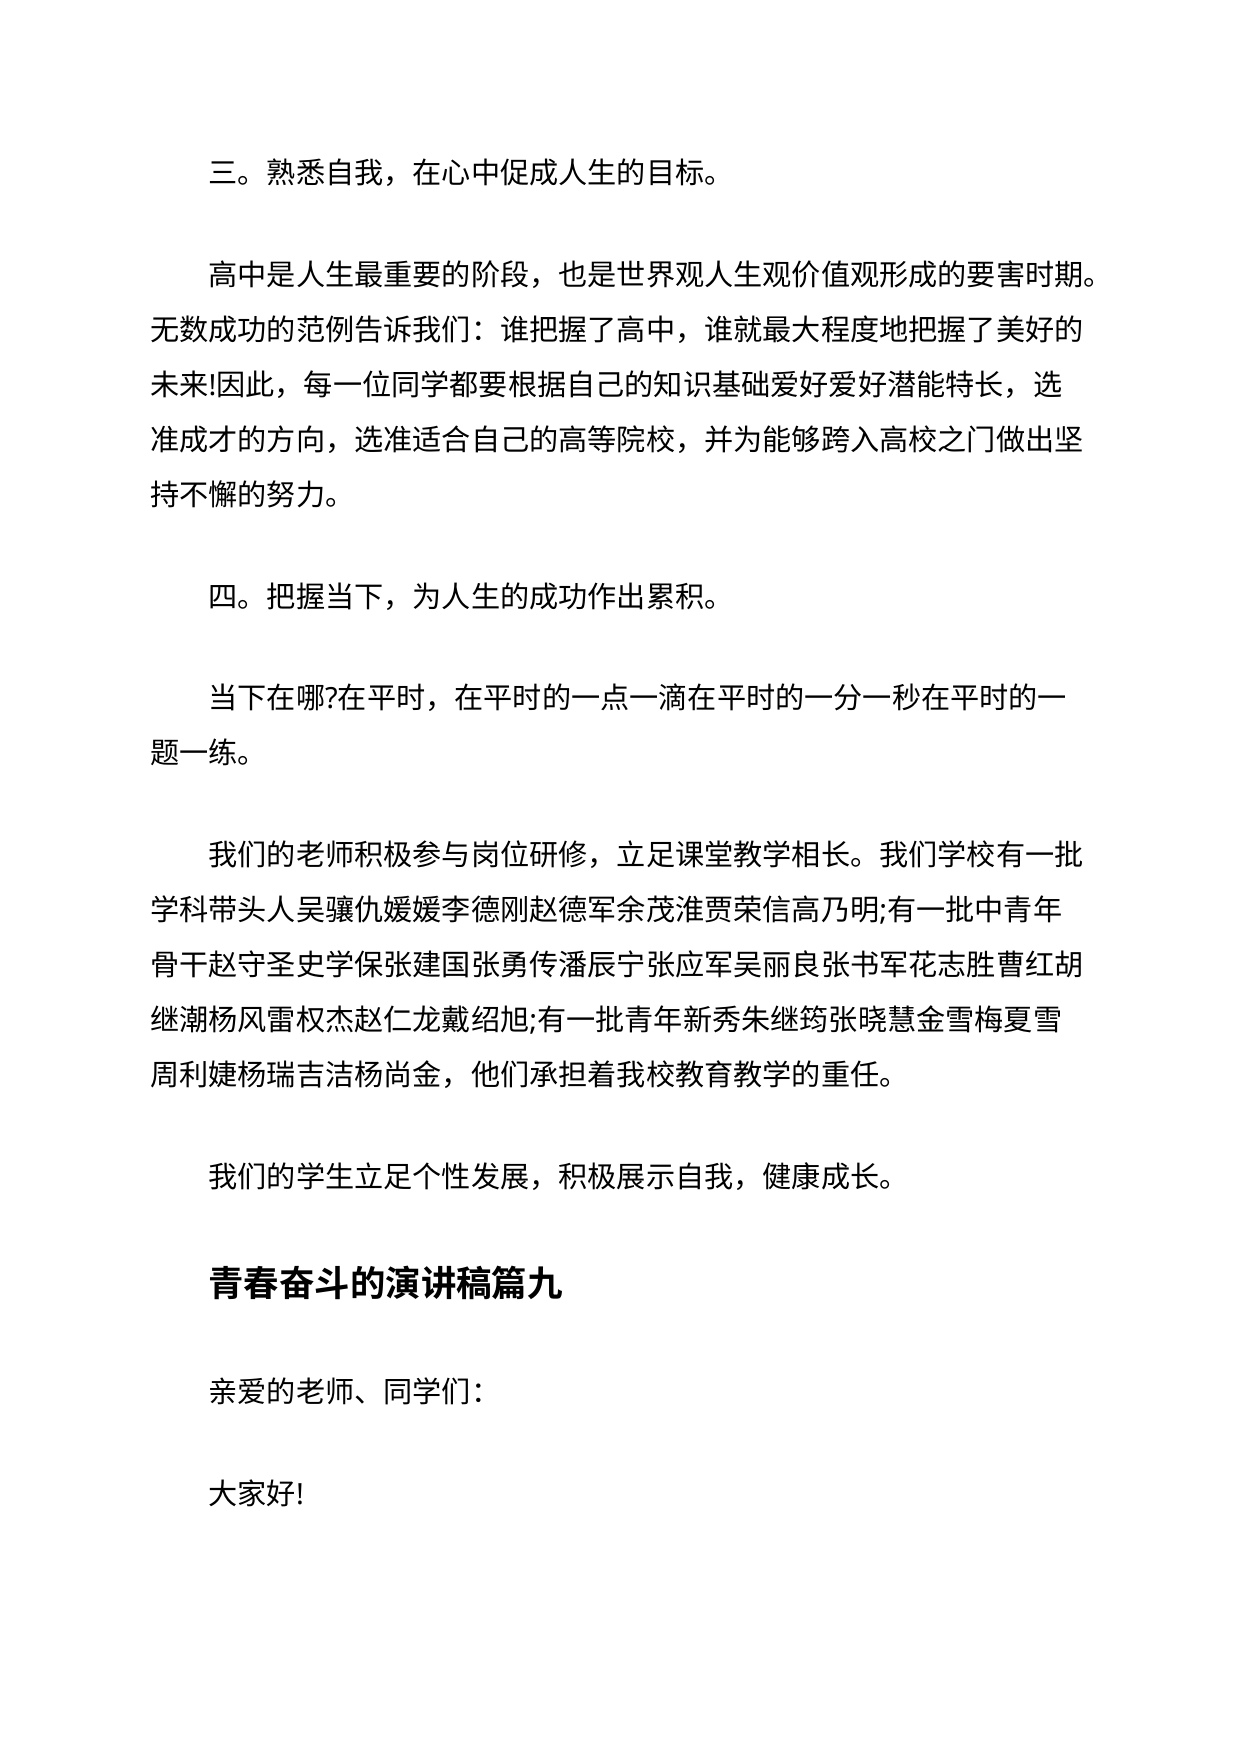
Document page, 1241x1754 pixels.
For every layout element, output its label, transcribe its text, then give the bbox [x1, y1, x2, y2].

text 我们的学生立足个性发展，积极展示自我，健康成长。 [150, 1153, 1090, 1196]
text 当下在哪?在平时，在平时的一点一滴在平时的一分一秒在平时的一题一练。 [150, 675, 1090, 772]
text 我们的老师积极参与岗位研修，立足课堂教学相长。我们学校有一批学科带头人吴骧仇媛媛李德刚赵德军余茂淮贾荣信高乃明;有一批中青年骨干赵守圣史学保张建国张勇传潘辰宁张应军吴丽良张书军花志胜曹红胡继潮杨风雷权杰赵仁龙戴绍旭;有一批青年新秀朱继筠张晓慧金雪梅夏雪周利婕杨瑞吉洁杨尚金，他们承担着我校教育教学的重任。 [150, 832, 1090, 1094]
text 亲爱的老师、同学们： [150, 1368, 1090, 1411]
text 大家好! [150, 1470, 1090, 1513]
text 四。把握当下，为人生的成功作出累积。 [150, 573, 1090, 616]
text 青春奋斗的演讲稿篇九 [150, 1255, 1090, 1306]
text 三。熟悉自我，在心中促成人生的目标。 [150, 150, 1090, 192]
text 高中是人生最重要的阶段，也是世界观人生观价值观形成的要害时期。无数成功的范例告诉我们：谁把握了高中，谁就最大程度地把握了美好的未来!因此，每一位同学都要根据自己的知识基础爱好爱好潜能特长，选准成才的方向，选准适合自己的高等院校，并为能够跨入高校之门做出坚持不懈的努力。 [150, 252, 1090, 514]
